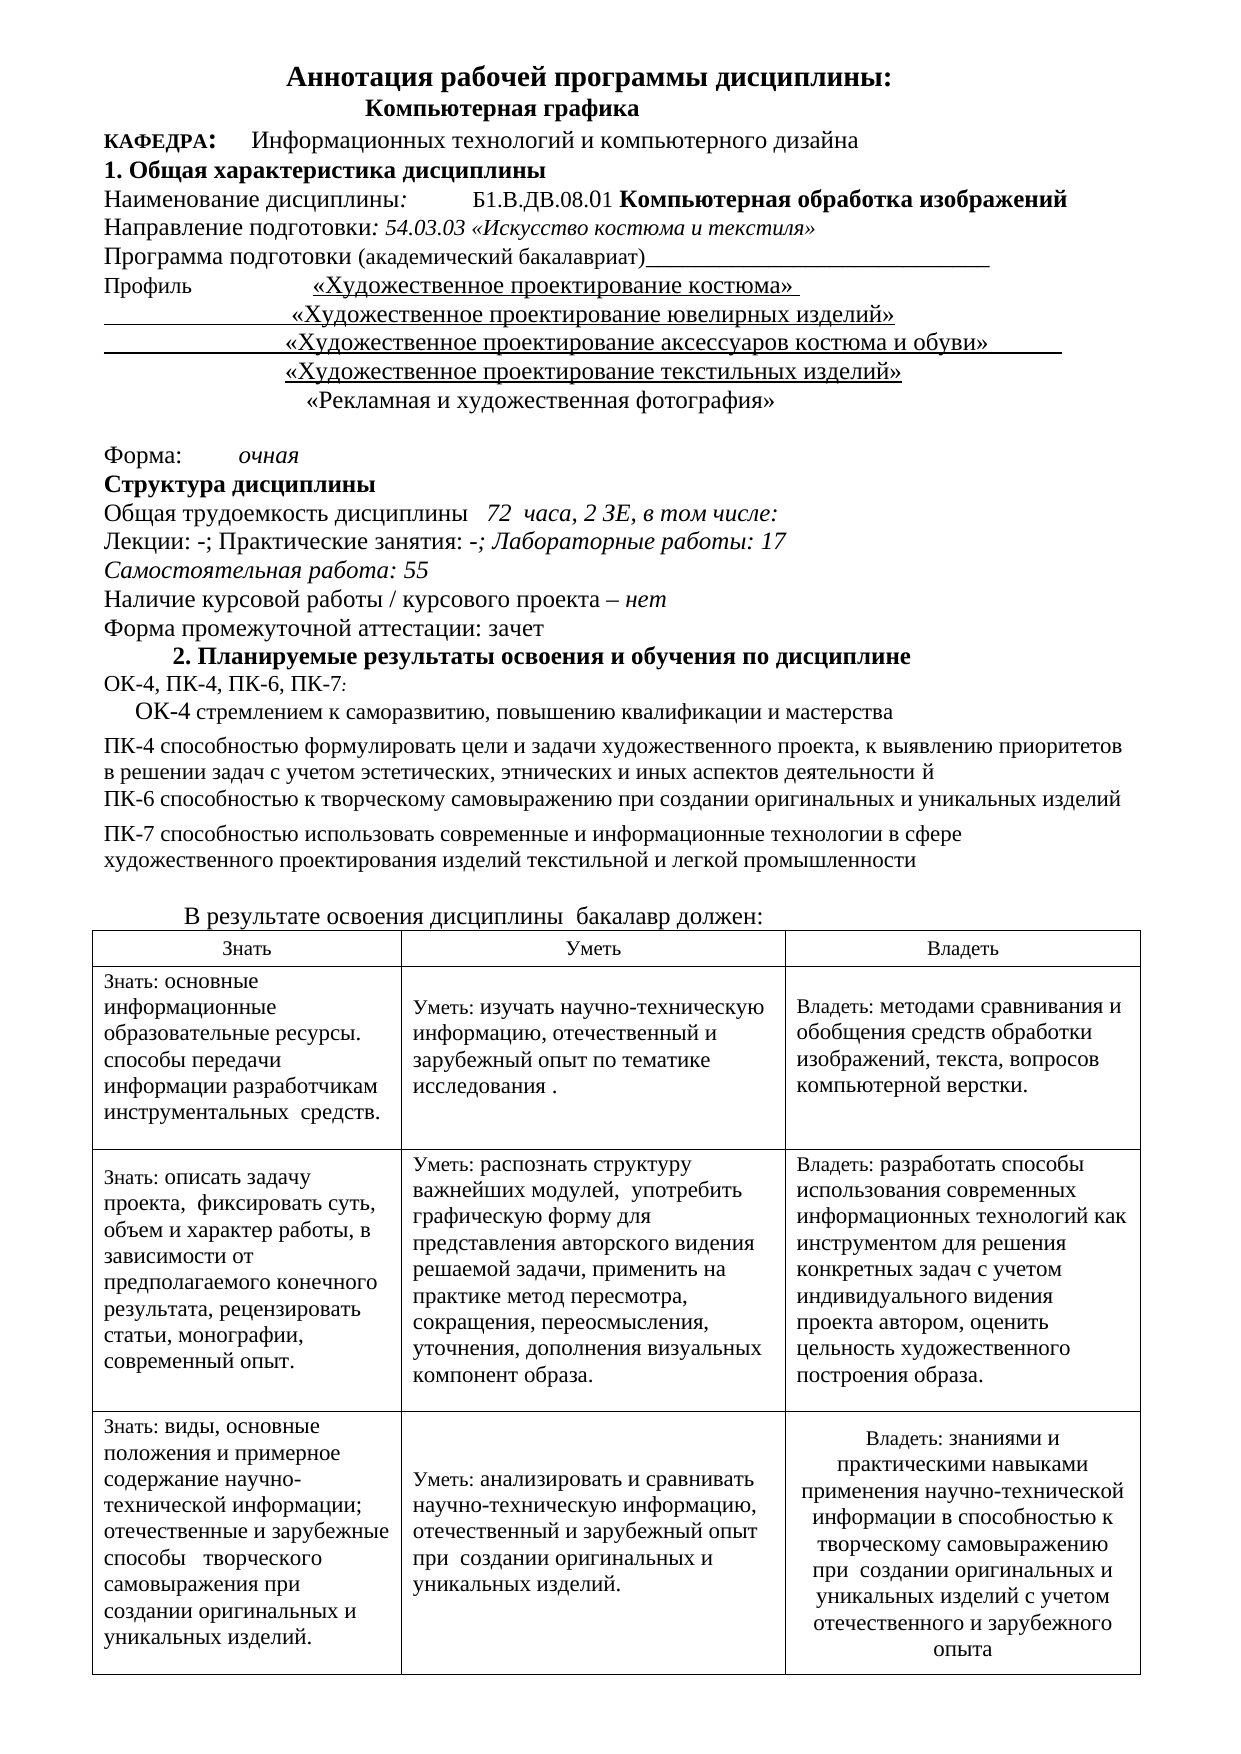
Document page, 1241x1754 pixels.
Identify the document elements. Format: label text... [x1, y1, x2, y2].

table_header Уметь [402, 931, 785, 966]
table_header Знать [93, 931, 401, 966]
text Самостоятельная работа: 55 [103, 555, 1152, 584]
text Аннотация рабочей программы дисциплины: [103, 59, 1152, 93]
table_cell Знать: виды, основные положения и примерное содержание научно-технической информации; отечественные и зарубежные способы творческого самовыражения при создании оригинальных и уникальных изделий. [93, 1412, 401, 1673]
table_cell Уметь: изучать научно-техническую информацию, отечественный и зарубежный опыт по тематике исследования . [402, 967, 785, 1149]
text Общая трудоемкость дисциплины 72 часа, 2 ЗЕ, в том числе: [103, 498, 1152, 526]
text КАФЕДРА: Информационных технологий и компьютерного дизайна [103, 121, 1152, 155]
text ОК-4, ПК-4, ПК-6, ПК-7: [103, 670, 1152, 696]
table_cell Знать: основные информационные образовательные ресурсы. способы передачи информации разработчикам инструментальных средств. [93, 967, 401, 1149]
text Структура дисциплины [103, 469, 1152, 498]
text Направление подготовки: 54.03.03 «Искусство костюма и текстиля» [103, 212, 1152, 241]
table_cell ПК-7 способностью использовать современные и информационные технологии в сфере художественного проектирования изделий текстильной и легкой промышленности [92, 820, 1140, 873]
text «Художественное проектирование ювелирных изделий» [103, 299, 1152, 327]
text Форма: очная [103, 440, 1152, 469]
text «Художественное проектирование текстильных изделий» [103, 356, 1152, 385]
text Наименование дисциплины: Б1.В.ДВ.08.01 Компьютерная обработка изображений [103, 184, 1152, 212]
text Форма промежуточной аттестации: зачет [103, 613, 1152, 641]
text «Художественное проектирование аксессуаров костюма и обуви» [103, 327, 1152, 356]
table_cell Знать: описать задачу проекта, фиксировать суть, объем и характер работы, в зависимости от предполагаемого конечного результата, рецензировать статьи, монографии, современный опыт. [93, 1150, 401, 1411]
text Наличие курсовой работы / курсового проекта – нет [103, 584, 1152, 613]
table_cell ПК-4 способностью формулировать цели и задачи художественного проекта, к выявлению приоритетов в решении задач с учетом эстетических, этнических и иных аспектов деятельности й [92, 732, 1140, 784]
table_cell Уметь: распознать структуру важнейших модулей, употребить графическую форму для представления авторского видения решаемой задачи, применить на практике метод пересмотра, сокращения, переосмысления, уточнения, дополнения визуальных компонент образа. [402, 1150, 785, 1411]
table_cell Уметь: анализировать и сравнивать научно-техническую информацию, отечественный и зарубежный опыт при создании оригинальных и уникальных изделий. [402, 1412, 785, 1673]
text Компьютерная графика [103, 93, 1152, 121]
table_cell Владеть: разработать способы использования современных информационных технологий как инструментом для решения конкретных задач с учетом индивидуального видения проекта автором, оценить цельность художественного построения образа. [786, 1150, 1140, 1411]
text 2. Планируемые результаты освоения и обучения по дисциплине [172, 641, 1152, 670]
text Лекции: -; Практические занятия: -; Лабораторные работы: 17 [103, 526, 1152, 555]
table_cell Владеть: знаниями и практическими навыками применения научно-технической информации в способностью к творческому самовыражению при создании оригинальных и уникальных изделий с учетом отечественного и зарубежного опыта [786, 1412, 1140, 1673]
text В результате освоения дисциплины бакалавр должен: [103, 901, 1152, 930]
text Профиль «Художественное проектирование костюма» [103, 270, 1152, 299]
table_cell ПК-6 способностью к творческому самовыражению при создании оригинальных и уникальных изделий [92, 785, 1140, 820]
table_cell Владеть: методами сравнивания и обобщения средств обработки изображений, текста, вопросов компьютерной верстки. [786, 967, 1140, 1149]
table_header Владеть [786, 931, 1140, 966]
text «Рекламная и художественная фотография» [103, 385, 1152, 414]
table_header ОК-4 стремлением к саморазвитию, повышению квалификации и мастерства [92, 696, 1140, 732]
text Программа подготовки (академический бакалавриат) [103, 241, 1152, 270]
text 1. Общая характеристика дисциплины [103, 155, 1152, 184]
